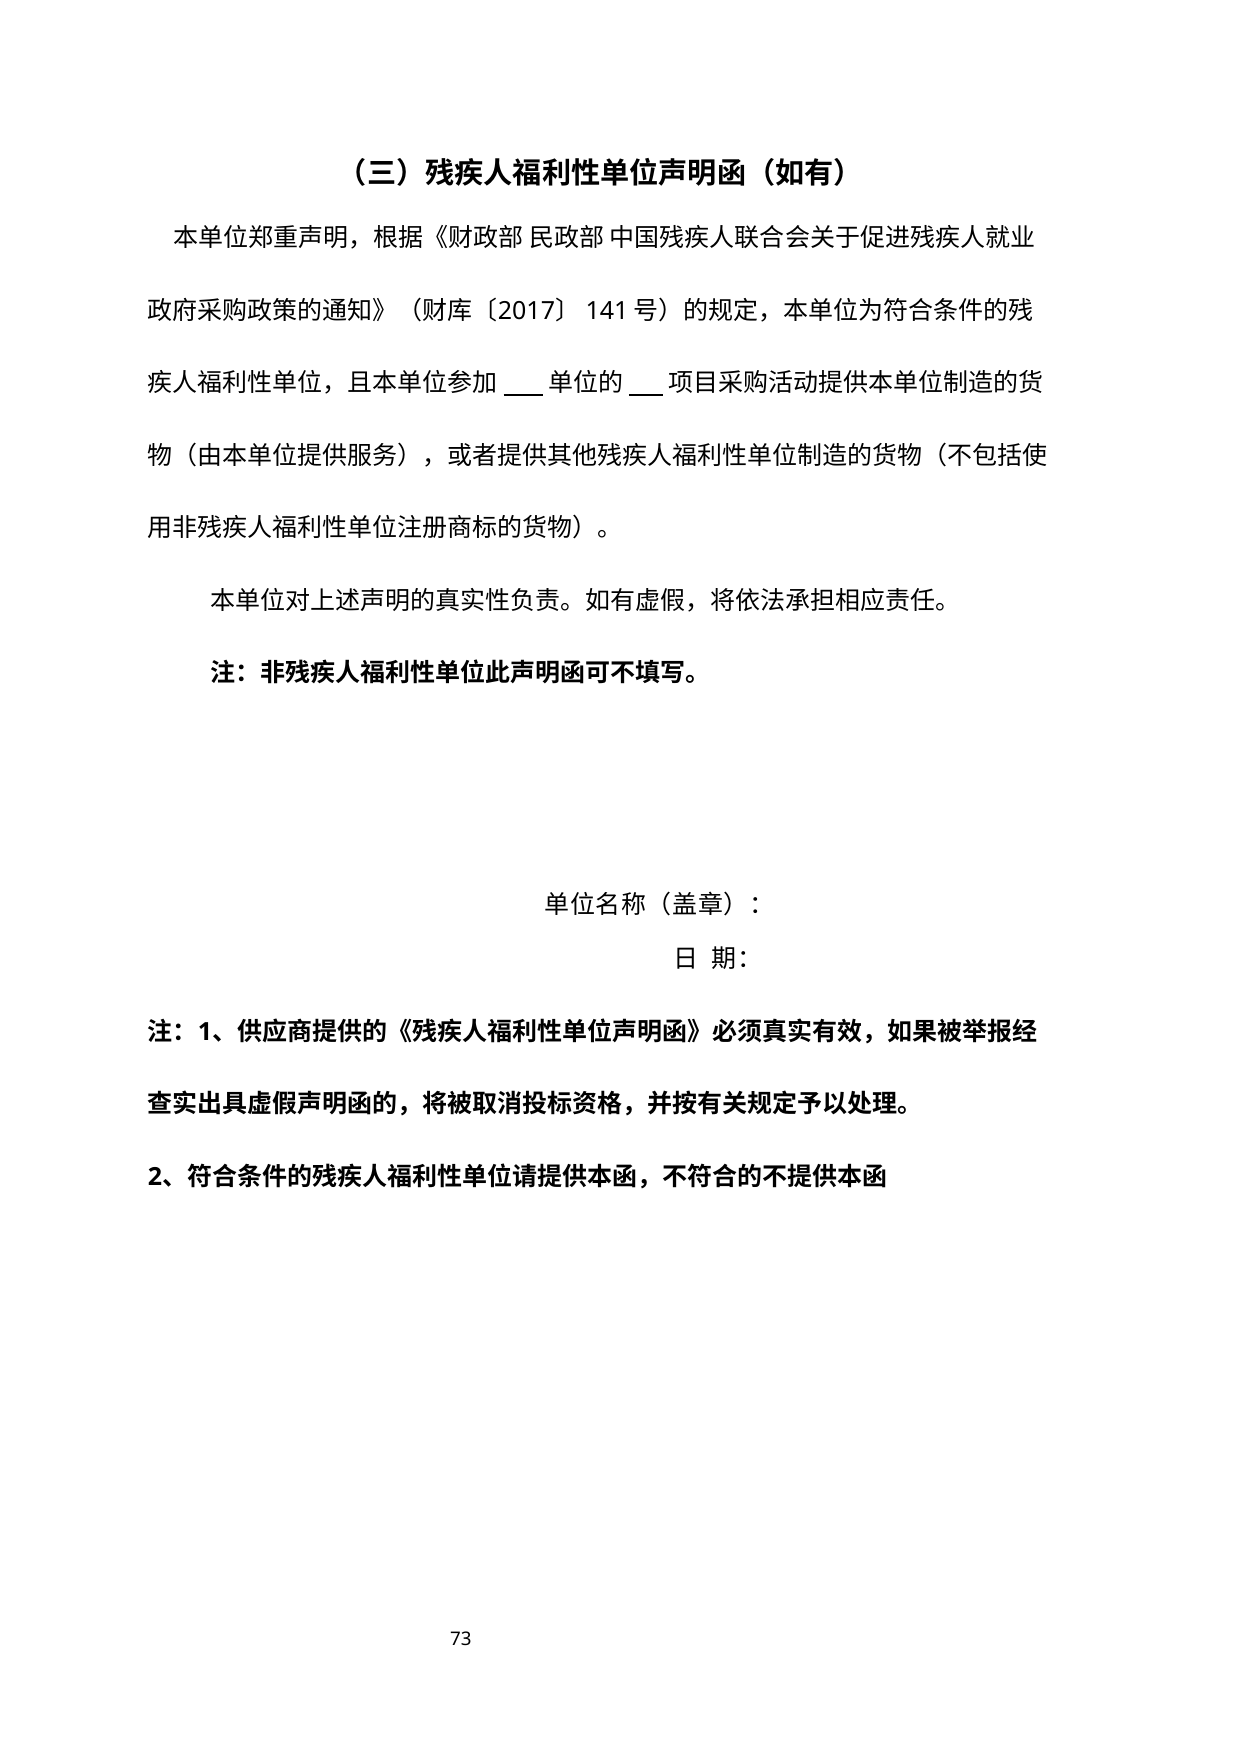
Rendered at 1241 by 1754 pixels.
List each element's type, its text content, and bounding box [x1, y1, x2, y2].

text （三）残疾人福利性单位声明函（如有） [148, 150, 1053, 192]
text 本单位对上述声明的真实性负责。如有虚假，将依法承担相应责任。 [148, 580, 1053, 617]
text 注：非残疾人福利性单位此声明函可不填写。 [148, 653, 1053, 689]
text 日 期： [148, 938, 1053, 975]
text 本单位郑重声明，根据《财政部 民政部 中国残疾人联合会关于促进残疾人就业政府采购政策的通知》（财库〔2017〕 141号）的规定，本单位为符合条件的残疾人福利性单位，且本单位参加 单位的 项目采购活动提供本单位制造的货物（由本单位提供服务），或者提供其他残疾人福利性单位制造的货物（不包括使用非残疾人福利性单位注册商标的货物）。 [148, 218, 1053, 544]
text 注：1、供应商提供的《残疾人福利性单位声明函》必须真实有效，如果被举报经查实出具虚假声明函的，将被取消投标资格，并按有关规定予以处理。 [148, 1011, 1053, 1120]
text 2、符合条件的残疾人福利性单位请提供本函，不符合的不提供本函 [148, 1156, 1053, 1192]
text 单位名称（盖章）： [148, 884, 890, 920]
